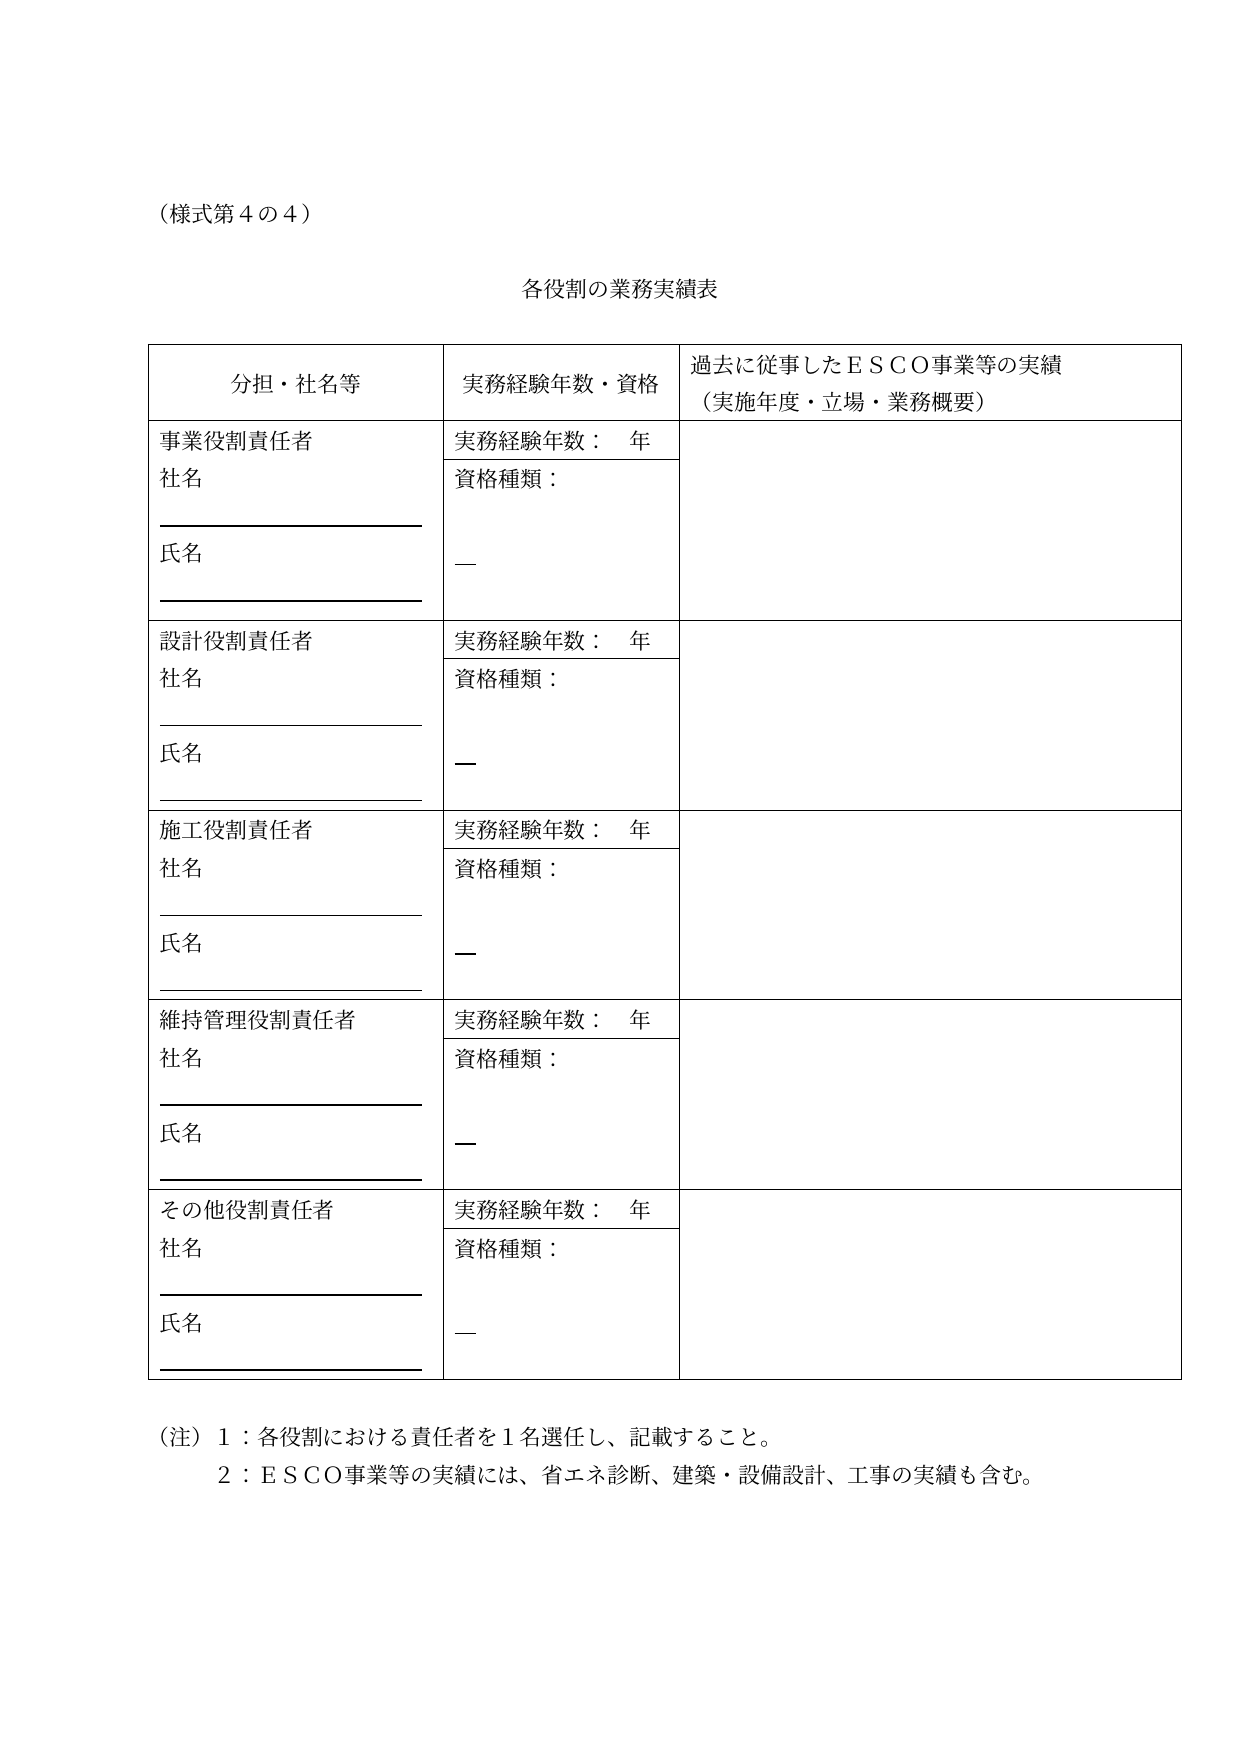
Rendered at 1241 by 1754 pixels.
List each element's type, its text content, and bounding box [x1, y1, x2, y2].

table_cell 事業役割責任者 社名 氏名 [149, 421, 443, 620]
table_cell 施工役割責任者 社名 氏名 [149, 811, 443, 999]
table_header 分担・社名等 [149, 345, 443, 420]
table_cell 実務経験年数： 年 [444, 811, 679, 848]
text （様式第４の４） [148, 194, 1092, 231]
table_cell 実務経験年数： 年 [444, 1000, 679, 1038]
table_cell 実務経験年数： 年 [444, 621, 679, 658]
table_cell 資格種類： [444, 659, 679, 809]
table_cell 資格種類： [444, 1039, 679, 1189]
table_cell [680, 1000, 1181, 1189]
table_cell 資格種類： [444, 460, 679, 620]
table_cell [680, 621, 1181, 809]
table_header 過去に従事したＥＳＣＯ事業等の実績 （実施年度・立場・業務概要） [680, 345, 1181, 420]
table_cell 資格種類： [444, 1229, 679, 1379]
table_cell 実務経験年数： 年 [444, 421, 679, 458]
text 各役割の業務実績表 [148, 269, 1092, 306]
text （注）１：各役割における責任者を１名選任し、記載すること。 [148, 1417, 1092, 1455]
text ２：ＥＳＣＯ事業等の実績には、省エネ診断、建築・設備設計、工事の実績も含む。 [148, 1455, 1092, 1492]
table_cell [680, 1190, 1181, 1379]
table_cell [680, 811, 1181, 999]
table_cell 資格種類： [444, 849, 679, 999]
table_cell 実務経験年数： 年 [444, 1190, 679, 1228]
table_cell [680, 421, 1181, 620]
table_header 実務経験年数・資格 [444, 345, 679, 420]
table_cell 維持管理役割責任者 社名 氏名 [149, 1000, 443, 1189]
table_cell 設計役割責任者 社名 氏名 [149, 621, 443, 809]
table_cell その他役割責任者 社名 氏名 [149, 1190, 443, 1379]
